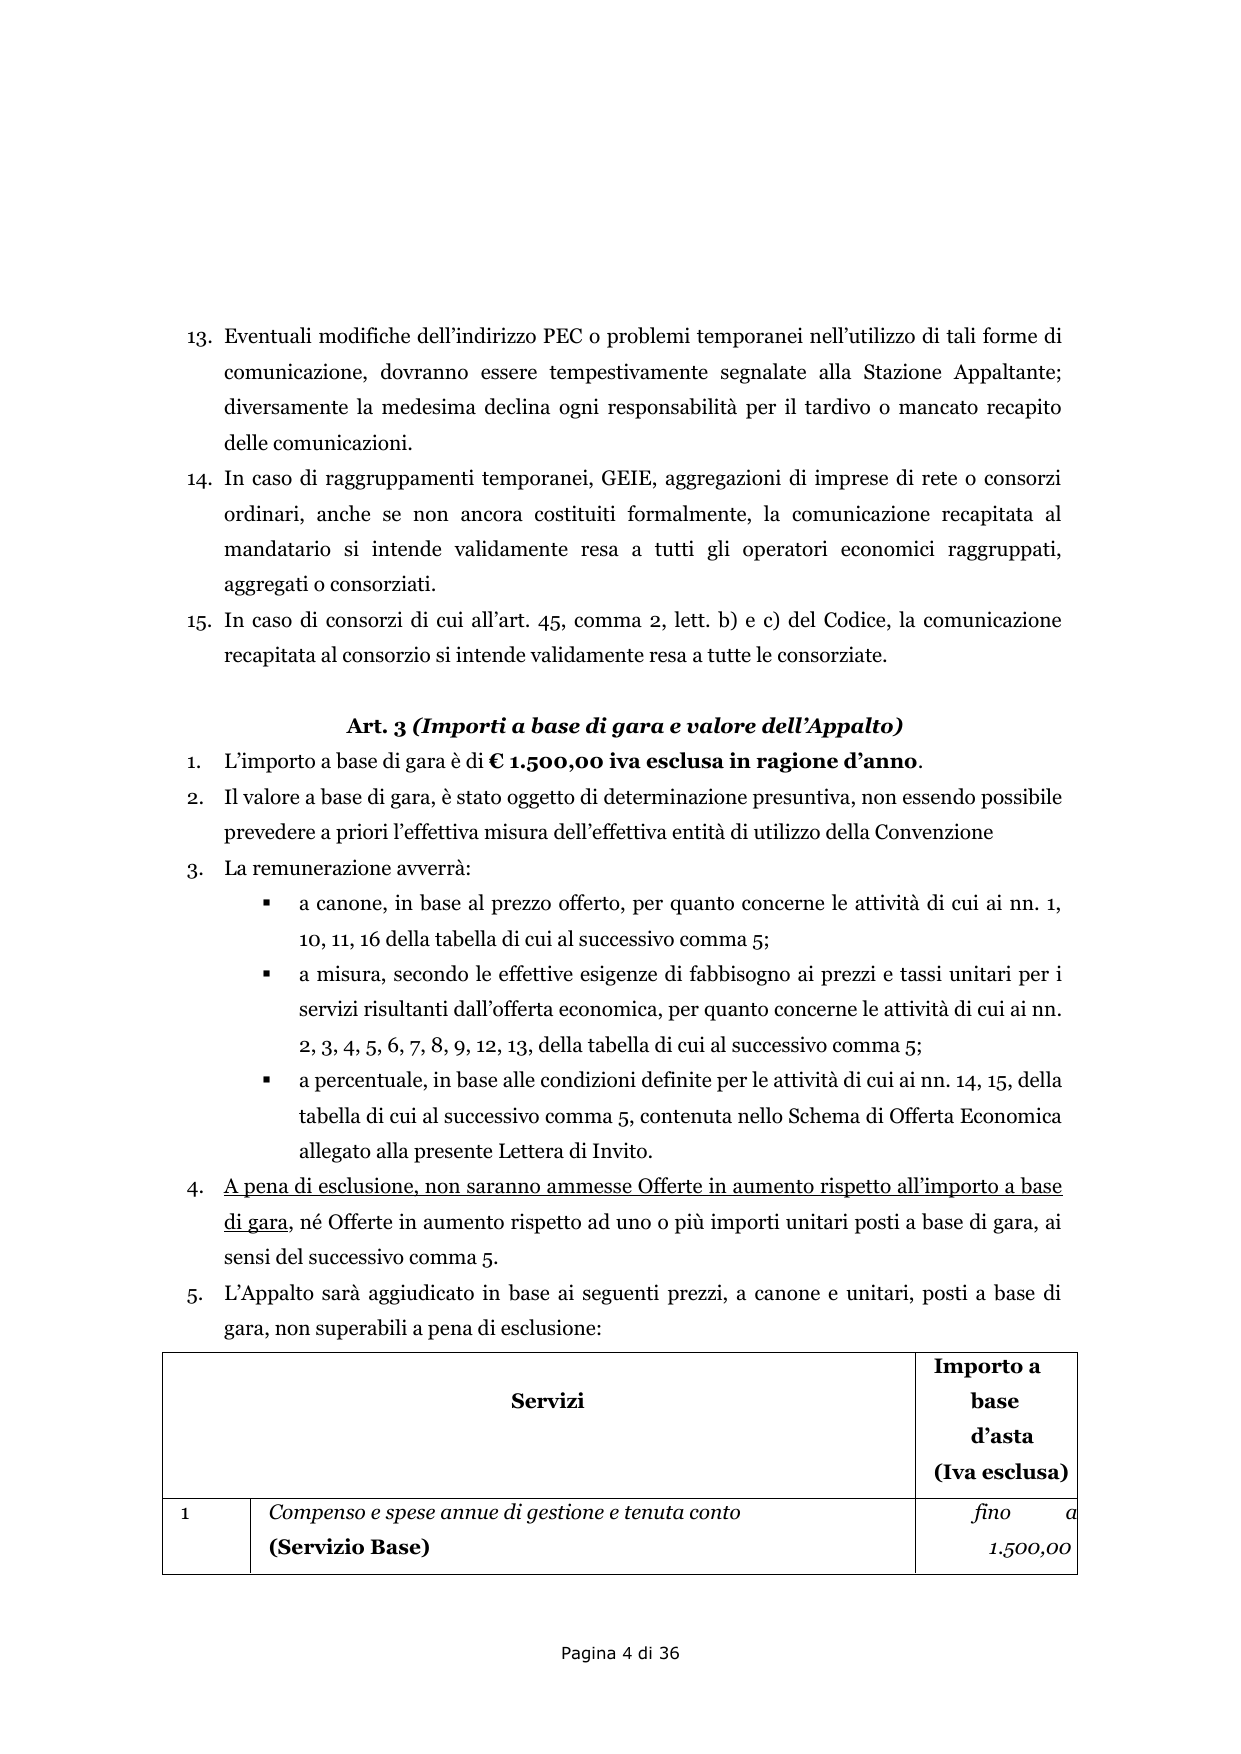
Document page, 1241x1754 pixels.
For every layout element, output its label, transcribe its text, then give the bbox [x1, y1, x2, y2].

list La remunerazione avverrà: [187, 856, 1063, 880]
table_cell fino a 1.500,00 [916, 1499, 1077, 1573]
list In caso di raggruppamenti temporanei, GEIE, aggregazioni di imprese di rete o consorzi ordinari, anche se non ancora costituiti formalmente, la comunicazione recapitata al mandatario si intende validamente resa a tutti gli operatori economici raggruppati, aggregati o consorziati. [187, 467, 1063, 596]
list A pena di esclusione, non saranno ammesse Offerte in aumento rispetto all’importo a base di gara, né Offerte in aumento rispetto ad uno o più importi unitari posti a base di gara, ai sensi del successivo comma 5. [187, 1175, 1063, 1269]
subtitle Art. 3 (Importi a base di gara e valore dell’Appalto) [187, 714, 1063, 738]
table_header Servizi [163, 1353, 915, 1498]
list L’importo a base di gara è di € 1.500,00 iva esclusa in ragione d’anno. [187, 750, 1063, 773]
list L’Appalto sarà aggiudicato in base ai seguenti prezzi, a canone e unitari, posti a base di gara, non superabili a pena di esclusione: [187, 1281, 1063, 1340]
table_cell Compenso e spese annue di gestione e tenuta conto (Servizio Base) [251, 1499, 915, 1573]
list In caso di consorzi di cui all’art. 45, comma 2, lett. b) e c) del Codice, la comunicazione recapitata al consorzio si intende validamente resa a tutte le consorziate. [187, 608, 1063, 667]
list Il valore a base di gara, è stato oggetto di determinazione presuntiva, non essendo possibile prevedere a priori l’effettiva misura dell’effettiva entità di utilizzo della Convenzione [187, 785, 1063, 844]
list a misura, secondo le effettive esigenze di fabbisogno ai prezzi e tassi unitari per i servizi risultanti dall’offerta economica, per quanto concerne le attività di cui ai nn. 2, 3, 4, 5, 6, 7, 8, 9, 12, 13, della tabella di cui al successivo comma 5; [262, 962, 1063, 1057]
list a canone, in base al prezzo offerto, per quanto concerne le attività di cui ai nn. 1, 10, 11, 16 della tabella di cui al successivo comma 5; [262, 892, 1063, 951]
list Eventuali modifiche dell’indirizzo PEC o problemi temporanei nell’utilizzo di tali forme di comunicazione, dovranno essere tempestivamente segnalate alla Stazione Appaltante; diversamente la medesima declina ogni responsabilità per il tardivo o mancato recapito delle comunicazioni. [187, 325, 1063, 455]
table_cell 1 [163, 1499, 250, 1573]
table_header Importo a base d’asta (Iva esclusa) [916, 1353, 1077, 1498]
list a percentuale, in base alle condizioni definite per le attività di cui ai nn. 14, 15, della tabella di cui al successivo comma 5, contenuta nello Schema di Offerta Economica allegato alla presente Lettera di Invito. [262, 1069, 1063, 1163]
